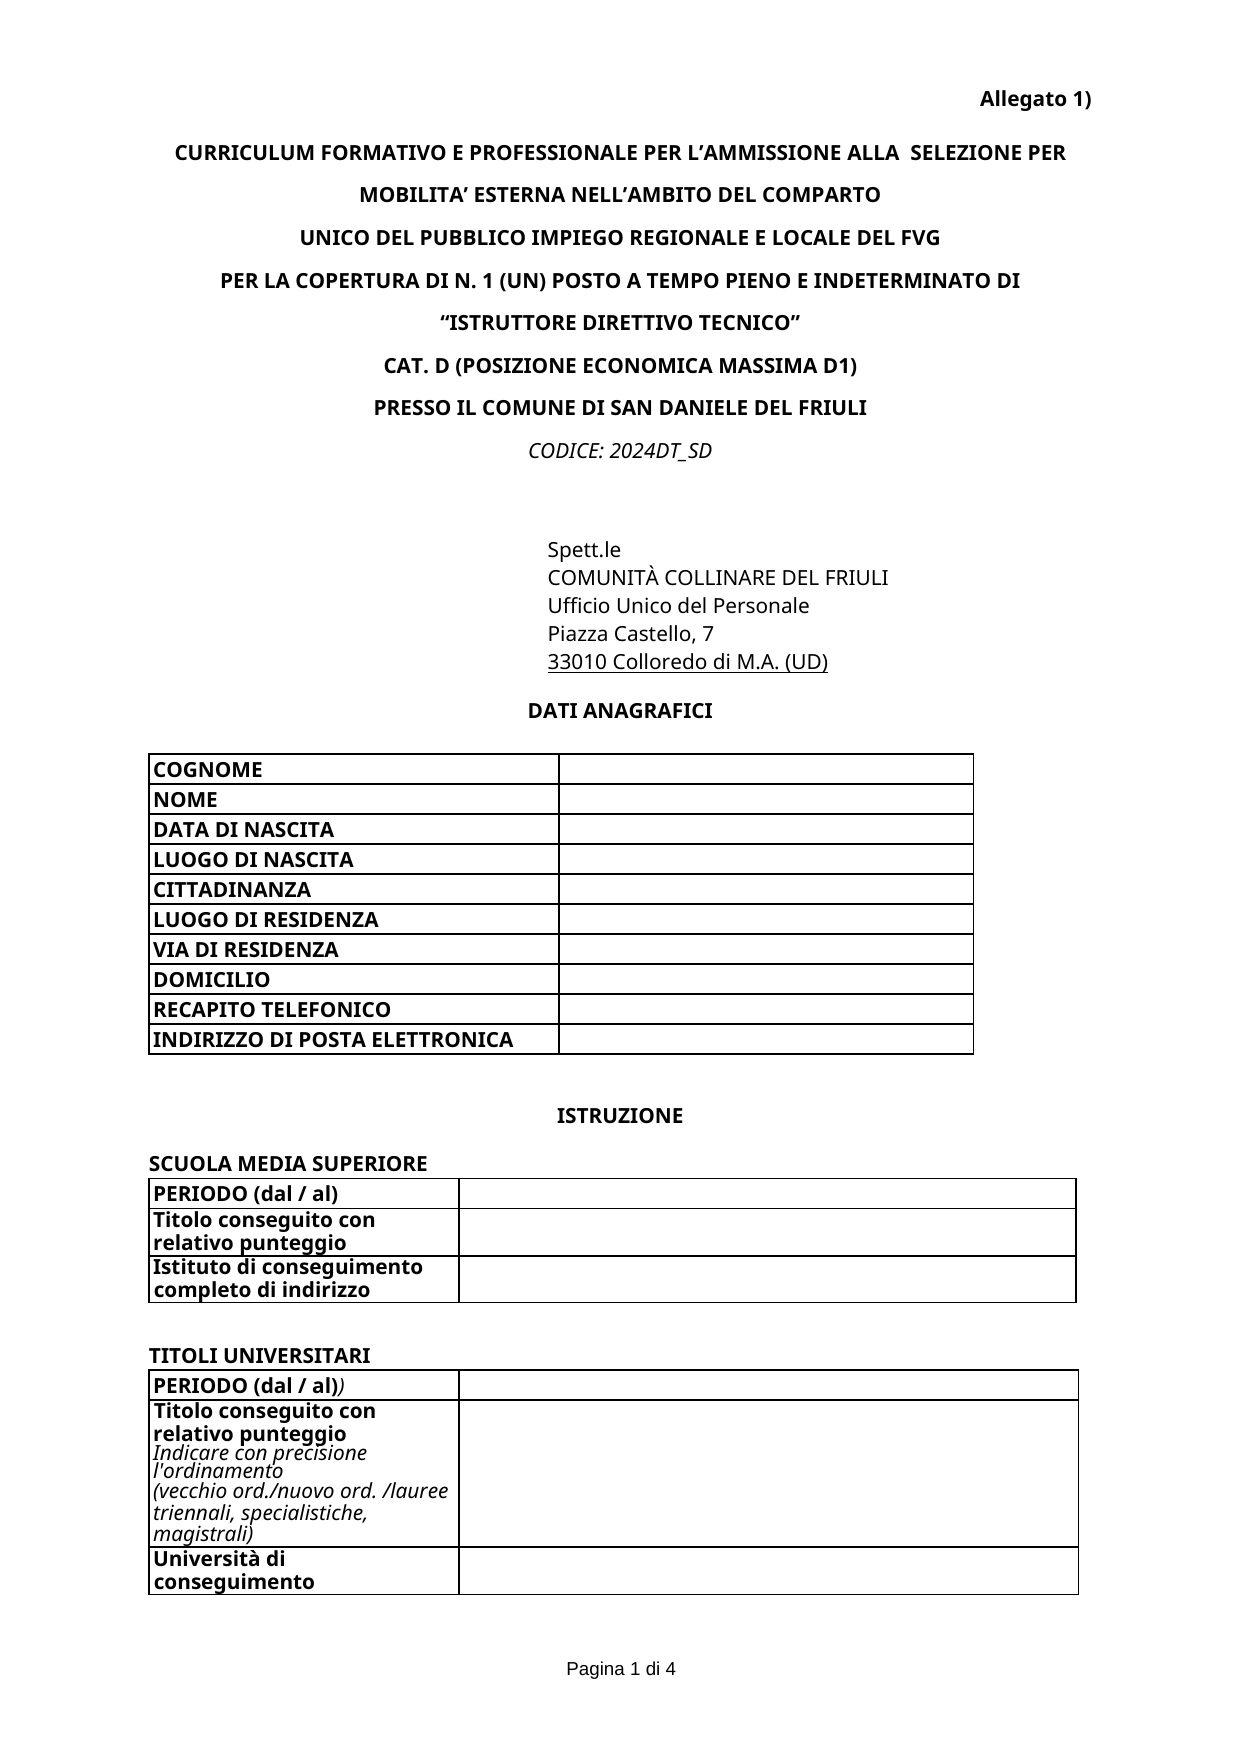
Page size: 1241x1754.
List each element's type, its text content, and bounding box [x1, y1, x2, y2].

text Ufficio Unico del Personale [547, 596, 959, 618]
table_cell [560, 905, 973, 933]
table_header [460, 1371, 1078, 1399]
table_cell Titolo conseguito con relativo punteggio [150, 1209, 458, 1255]
table_cell [560, 785, 973, 813]
text ISTRUZIONE [149, 1101, 1091, 1130]
table_cell CITTADINANZA [150, 875, 558, 903]
text Spett.le [547, 540, 959, 562]
text “ISTRUTTORE DIRETTIVO TECNICO” [149, 308, 1091, 337]
table_cell INDIRIZZO DI POSTA ELETTRONICA [150, 1025, 558, 1053]
table_cell [560, 995, 973, 1023]
table_cell RECAPITO TELEFONICO [150, 995, 558, 1023]
table_cell Università di conseguimento [150, 1548, 458, 1594]
text UNICO DEL PUBBLICO IMPIEGO REGIONALE E LOCALE DEL FVG [149, 223, 1091, 252]
text COMUNITÀ COLLINARE DEL FRIULI [547, 568, 959, 590]
table_header PERIODO (dal / al)) [150, 1371, 458, 1399]
table_cell DATA DI NASCITA [150, 815, 558, 843]
table_cell NOME [150, 785, 558, 813]
table_header [460, 1179, 1075, 1208]
text CAT. D (POSIZIONE ECONOMICA MASSIMA D1) [149, 351, 1091, 379]
table_cell [460, 1401, 1078, 1546]
table_cell LUOGO DI NASCITA [150, 845, 558, 873]
text CURRICULUM FORMATIVO E PROFESSIONALE PER L’AMMISSIONE ALLA SELEZIONE PER MOBILITA’ ESTERNA NELL’AMBITO DEL COMPARTO [149, 138, 1091, 209]
table_cell [560, 1025, 973, 1053]
table_cell [460, 1548, 1078, 1594]
table_cell [560, 815, 973, 843]
table_cell LUOGO DI RESIDENZA [150, 905, 558, 933]
table_header PERIODO (dal / al) [150, 1179, 458, 1208]
text Piazza Castello, 7 [547, 624, 959, 646]
table_cell [460, 1257, 1075, 1302]
table_header [560, 755, 973, 783]
text 33010 Colloredo di M.A. (UD) [547, 652, 959, 674]
text SCUOLA MEDIA SUPERIORE [149, 1149, 1091, 1178]
table_cell Istituto di conseguimento completo di indirizzo [150, 1257, 458, 1302]
table_cell [560, 845, 973, 873]
text DATI ANAGRAFICI [149, 696, 1091, 724]
text PER LA COPERTURA DI N. 1 (UN) POSTO A TEMPO PIENO E INDETERMINATO DI [149, 266, 1091, 294]
table_cell Titolo conseguito con relativo punteggio Indicare con precisione l'ordinamento (vecchio ord./nuovo ord. /lauree triennali, specialistiche, magistrali) [150, 1401, 458, 1546]
table_header COGNOME [150, 755, 558, 783]
table_cell [560, 875, 973, 903]
table_cell VIA DI RESIDENZA [150, 935, 558, 963]
text TITOLI UNIVERSITARI [149, 1341, 1091, 1369]
table_cell [560, 935, 973, 963]
table_cell DOMICILIO [150, 965, 558, 993]
table_cell [560, 965, 973, 993]
text Allegato 1) [149, 88, 1091, 111]
table_cell [460, 1209, 1075, 1255]
text CODICE: 2024DT_SD [149, 436, 1091, 464]
text PRESSO IL COMUNE DI SAN DANIELE DEL FRIULI [149, 393, 1091, 422]
